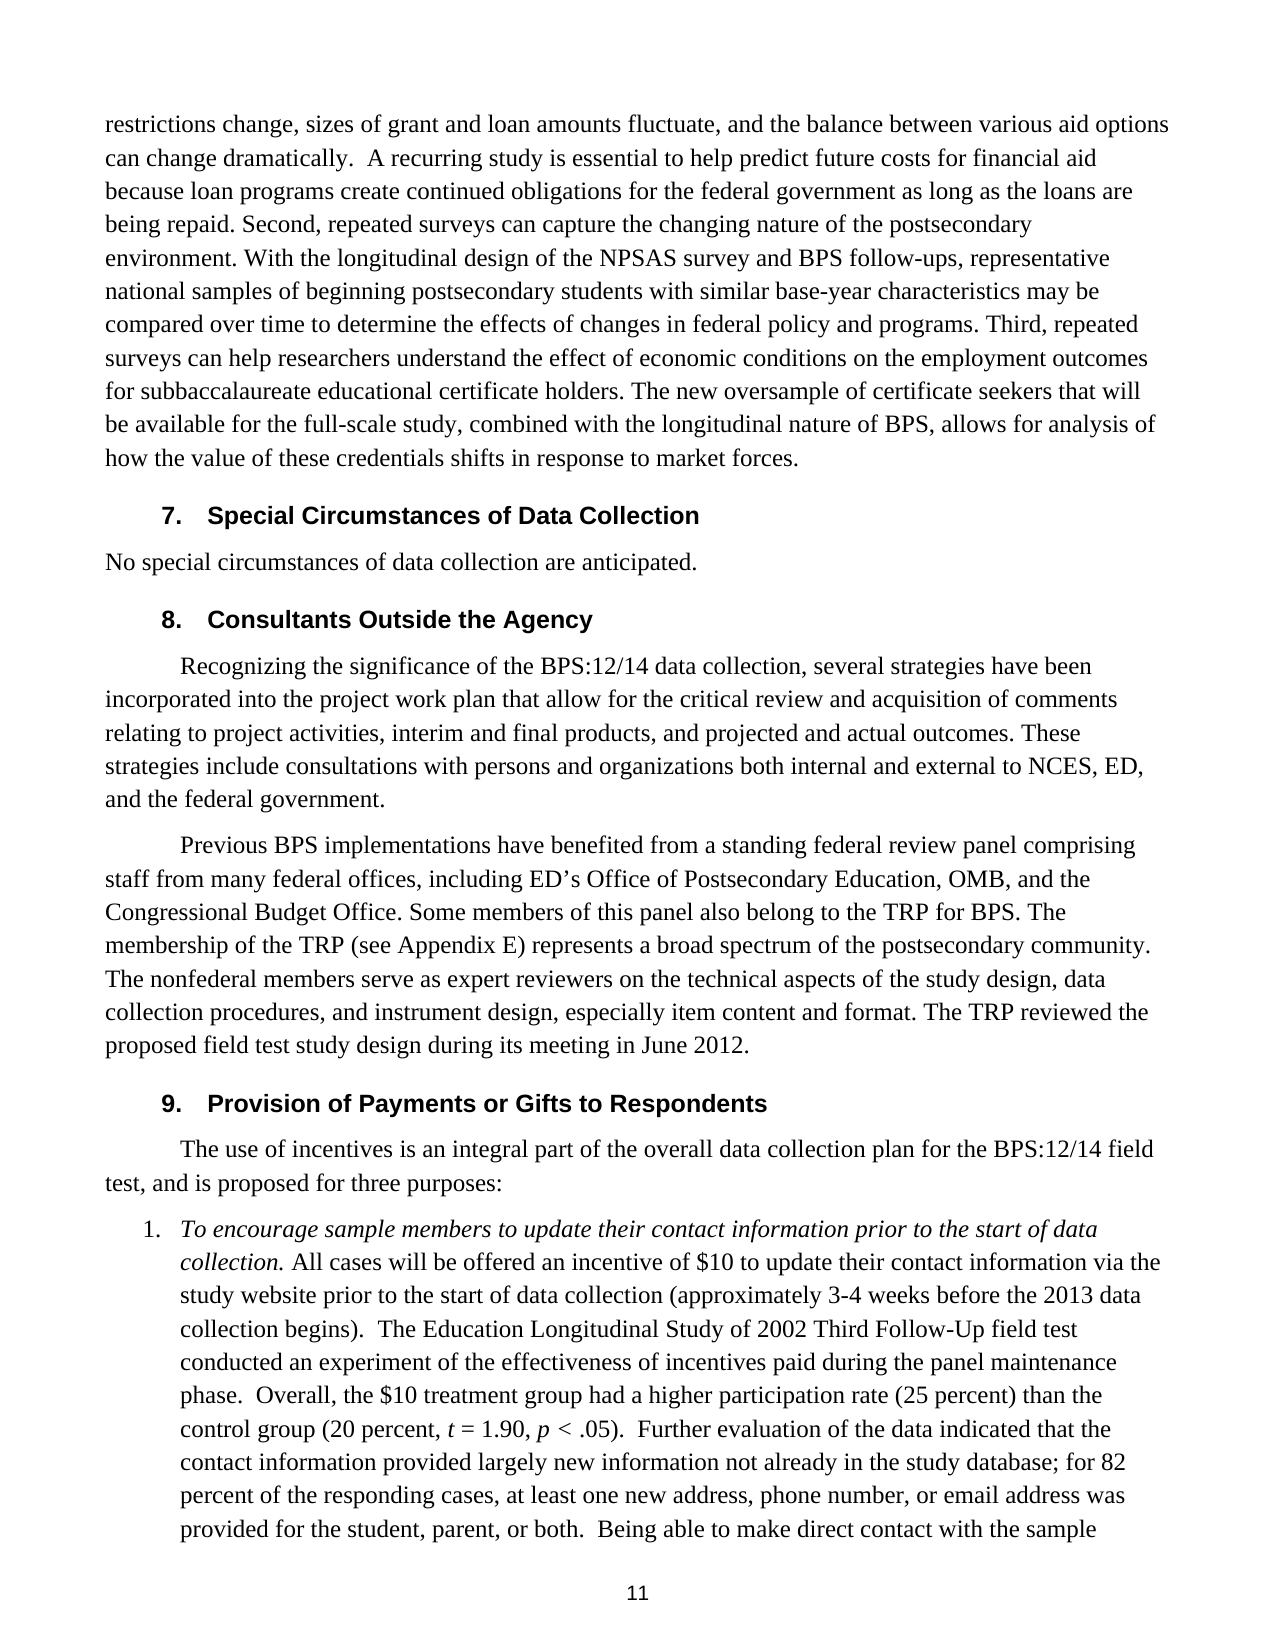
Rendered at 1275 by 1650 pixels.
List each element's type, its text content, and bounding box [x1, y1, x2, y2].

text Previous BPS implementations have benefited from a standing federal review panel comprising staff from many federal offices, including ED’s Office of Postsecondary Education, OMB, and the Congressional Budget Office. Some members of this panel also belong to the TRP for BPS. The membership of the TRP (see Appendix E) represents a broad spectrum of the postsecondary community. The nonfederal members serve as expert reviewers on the technical aspects of the study design, data collection procedures, and instrument design, especially item content and format. The TRP reviewed the proposed field test study design during its meeting in June 2012. [105, 826, 1170, 1059]
text The use of incentives is an integral part of the overall data collection plan for the BPS:12/14 field test, and is proposed for three purposes: [105, 1130, 1170, 1197]
text Recognizing the significance of the BPS:12/14 data collection, several strategies have been incorporated into the project work plan that allow for the critical review and acquisition of comments relating to project activities, interim and final products, and projected and actual outcomes. These strategies include consultations with persons and organizations both internal and external to NCES, ED, and the federal government. [105, 647, 1170, 813]
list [142, 1209, 1170, 1542]
subtitle Special Circumstances of Data Collection [161, 497, 1170, 530]
subtitle Provision of Payments or Gifts to Respondents [161, 1084, 1170, 1117]
text No special circumstances of data collection are anticipated. [105, 542, 1170, 576]
subtitle Consultants Outside the Agency [161, 601, 1170, 634]
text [105, 105, 1170, 472]
